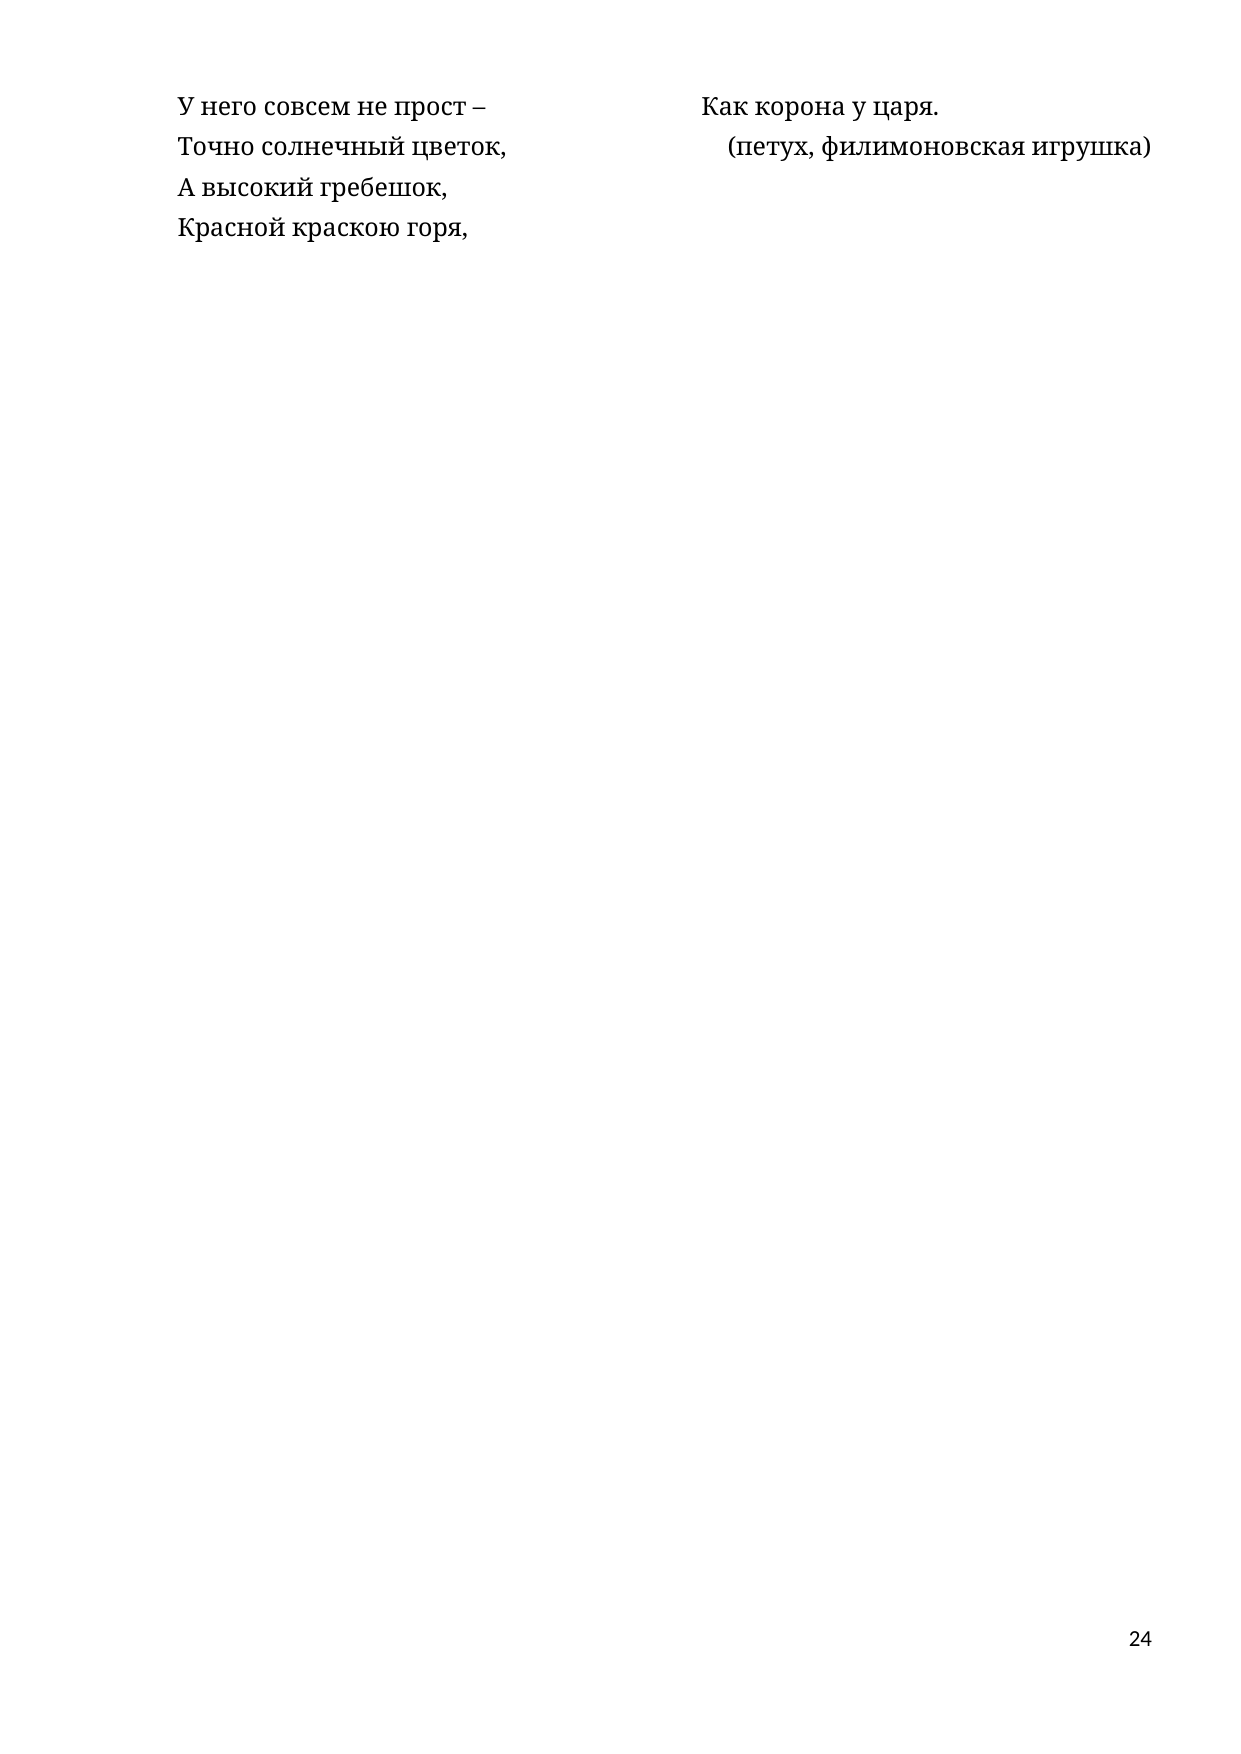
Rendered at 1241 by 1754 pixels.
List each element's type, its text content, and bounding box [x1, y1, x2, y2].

text Точно солнечный цветок, [177, 129, 627, 163]
text Как корона у царя. [701, 89, 1152, 123]
text У него совсем не прост – [177, 89, 627, 123]
text А высокий гребешок, [177, 169, 627, 203]
text (петух, филимоновская игрушка) [701, 129, 1152, 163]
text Красной краскою горя, [177, 209, 627, 244]
